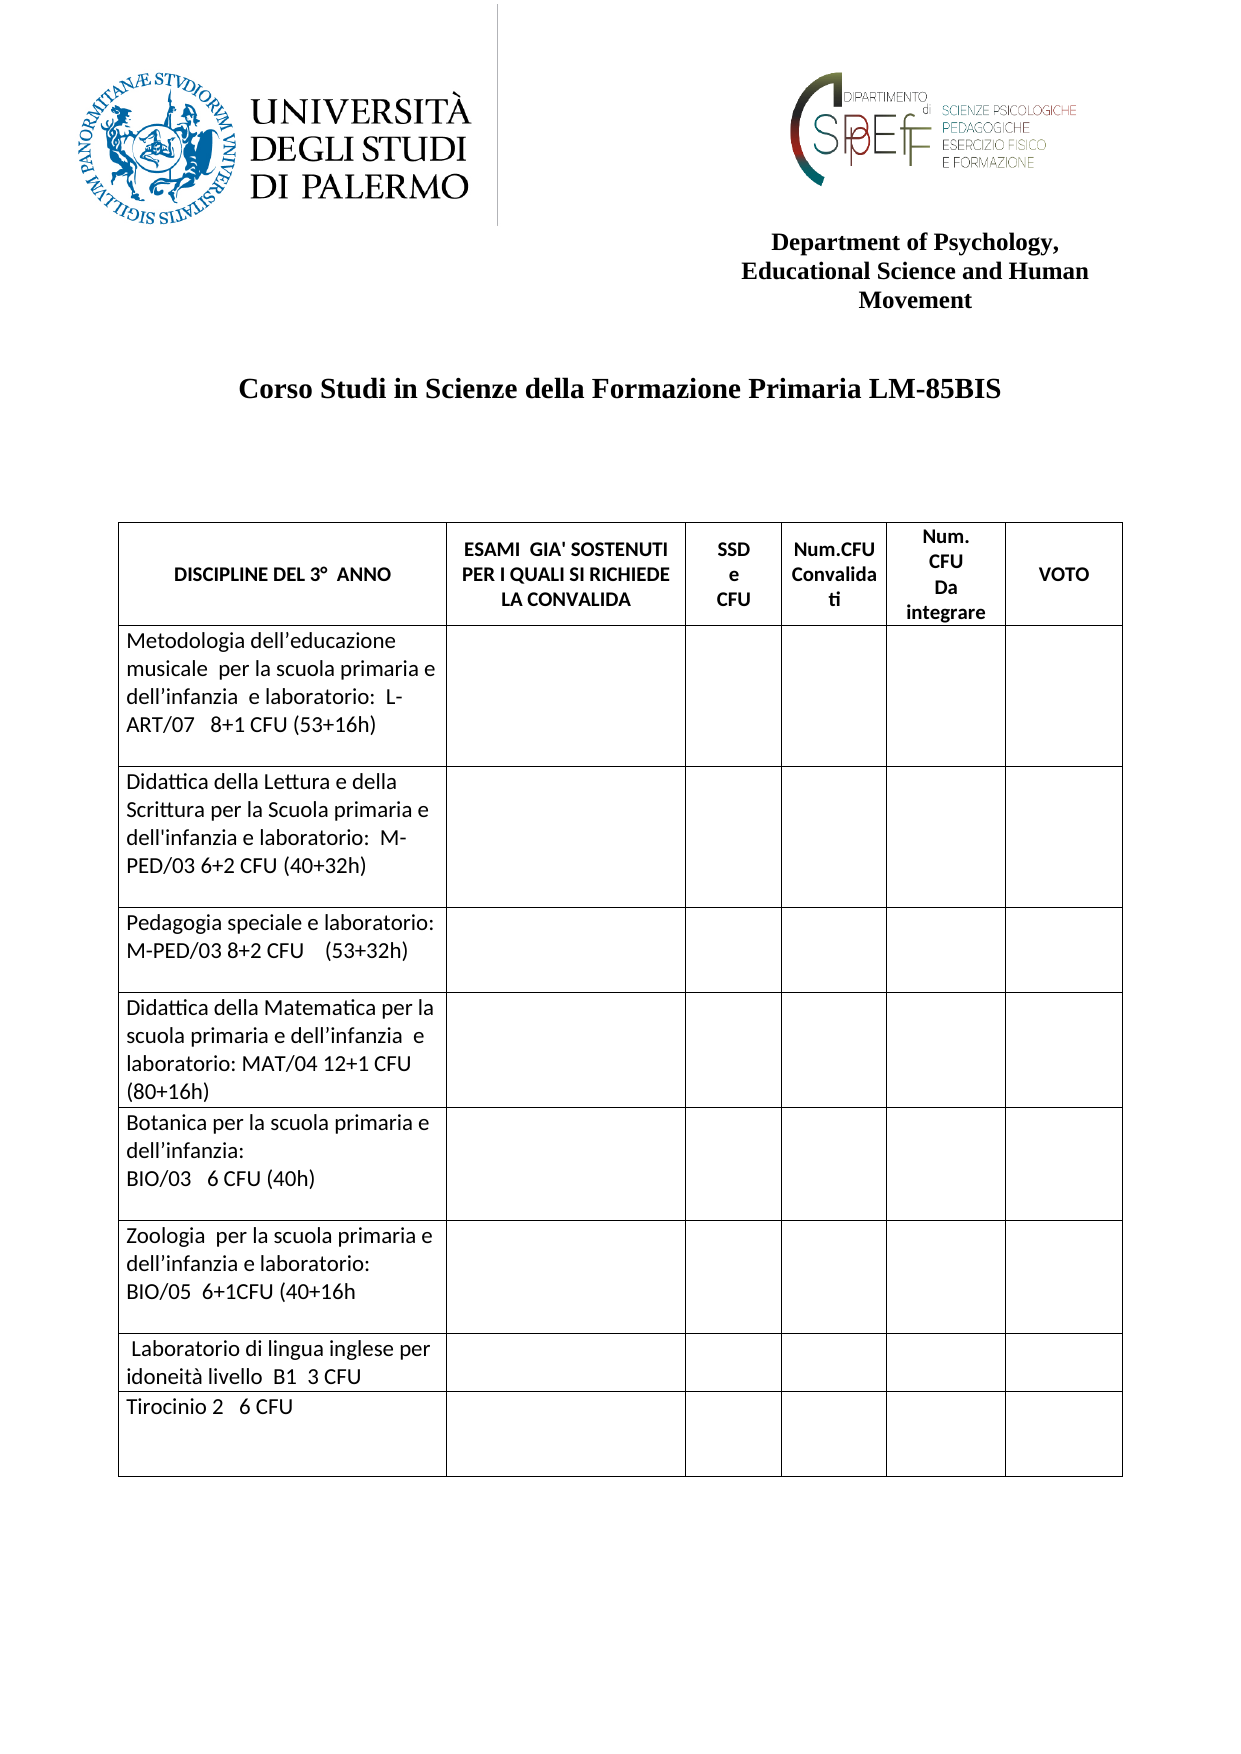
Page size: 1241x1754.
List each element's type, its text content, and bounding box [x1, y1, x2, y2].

table_cell [686, 1392, 781, 1476]
table_cell Botanica per la scuola primaria e dell’infanzia: BIO/03 6 CFU (40h) [119, 1108, 446, 1220]
table_cell [782, 626, 886, 766]
table_cell [782, 1108, 886, 1220]
table_cell [1006, 993, 1122, 1107]
table_header ESAMI GIA' SOSTENUTI PER I QUALI SI RICHIEDE LA CONVALIDA [447, 523, 685, 625]
table_header VOTO [1006, 523, 1122, 625]
table_cell [887, 1108, 1005, 1220]
table_cell [887, 1392, 1005, 1476]
table_cell [447, 1108, 685, 1220]
table_cell [686, 993, 781, 1107]
table_cell Pedagogia speciale e laboratorio: M-PED/03 8+2 CFU (53+32h) [119, 908, 446, 992]
table_cell [447, 1334, 685, 1391]
table_cell [887, 908, 1005, 992]
table_cell [782, 993, 886, 1107]
table_cell [1006, 908, 1122, 992]
table_cell [447, 626, 685, 766]
table_cell [686, 1334, 781, 1391]
table_cell [887, 767, 1005, 907]
table_cell Metodologia dell’educazione musicale per la scuola primaria e dell’infanzia e laboratorio: L-ART/07 8+1 CFU (53+16h) [119, 626, 446, 766]
table_cell [1006, 1392, 1122, 1476]
table_cell [782, 767, 886, 907]
table_cell [447, 767, 685, 907]
table_cell [1006, 1334, 1122, 1391]
table_cell [686, 767, 781, 907]
picture [0, 4, 1241, 329]
table_cell [447, 908, 685, 992]
table_cell [686, 1221, 781, 1333]
table_cell [782, 908, 886, 992]
table_cell [887, 1221, 1005, 1333]
table_header Num.CFU Convalidati [782, 523, 886, 625]
table_cell [447, 1392, 685, 1476]
table_cell [1006, 1221, 1122, 1333]
table_cell [782, 1221, 886, 1333]
table_header Num. CFU Da integrare [887, 523, 1005, 625]
table_cell Zoologia per la scuola primaria e dell’infanzia e laboratorio: BIO/05 6+1CFU (40+16h [119, 1221, 446, 1333]
table_cell Laboratorio di lingua inglese per idoneità livello B1 3 CFU [119, 1334, 446, 1391]
table_cell [782, 1334, 886, 1391]
table_cell [686, 626, 781, 766]
table_cell [887, 626, 1005, 766]
table_cell [447, 1221, 685, 1333]
table_cell [782, 1392, 886, 1476]
table_cell [1006, 767, 1122, 907]
table_cell [887, 1334, 1005, 1391]
table_cell Didattica della Matematica per la scuola primaria e dell’infanzia e laboratorio: MAT/04 12+1 CFU (80+16h) [119, 993, 446, 1107]
table_cell [887, 993, 1005, 1107]
table_cell Didattica della Lettura e della Scrittura per la Scuola primaria e dell'infanzia e laboratorio: M-PED/03 6+2 CFU (40+32h) [119, 767, 446, 907]
table_cell [1006, 626, 1122, 766]
table_cell Tirocinio 2 6 CFU [119, 1392, 446, 1476]
table_cell [447, 993, 685, 1107]
table_cell [1006, 1108, 1122, 1220]
table_header DISCIPLINE DEL 3° ANNO [119, 523, 446, 625]
table_cell [686, 908, 781, 992]
table_header SSD e CFU [686, 523, 781, 625]
table_cell [686, 1108, 781, 1220]
